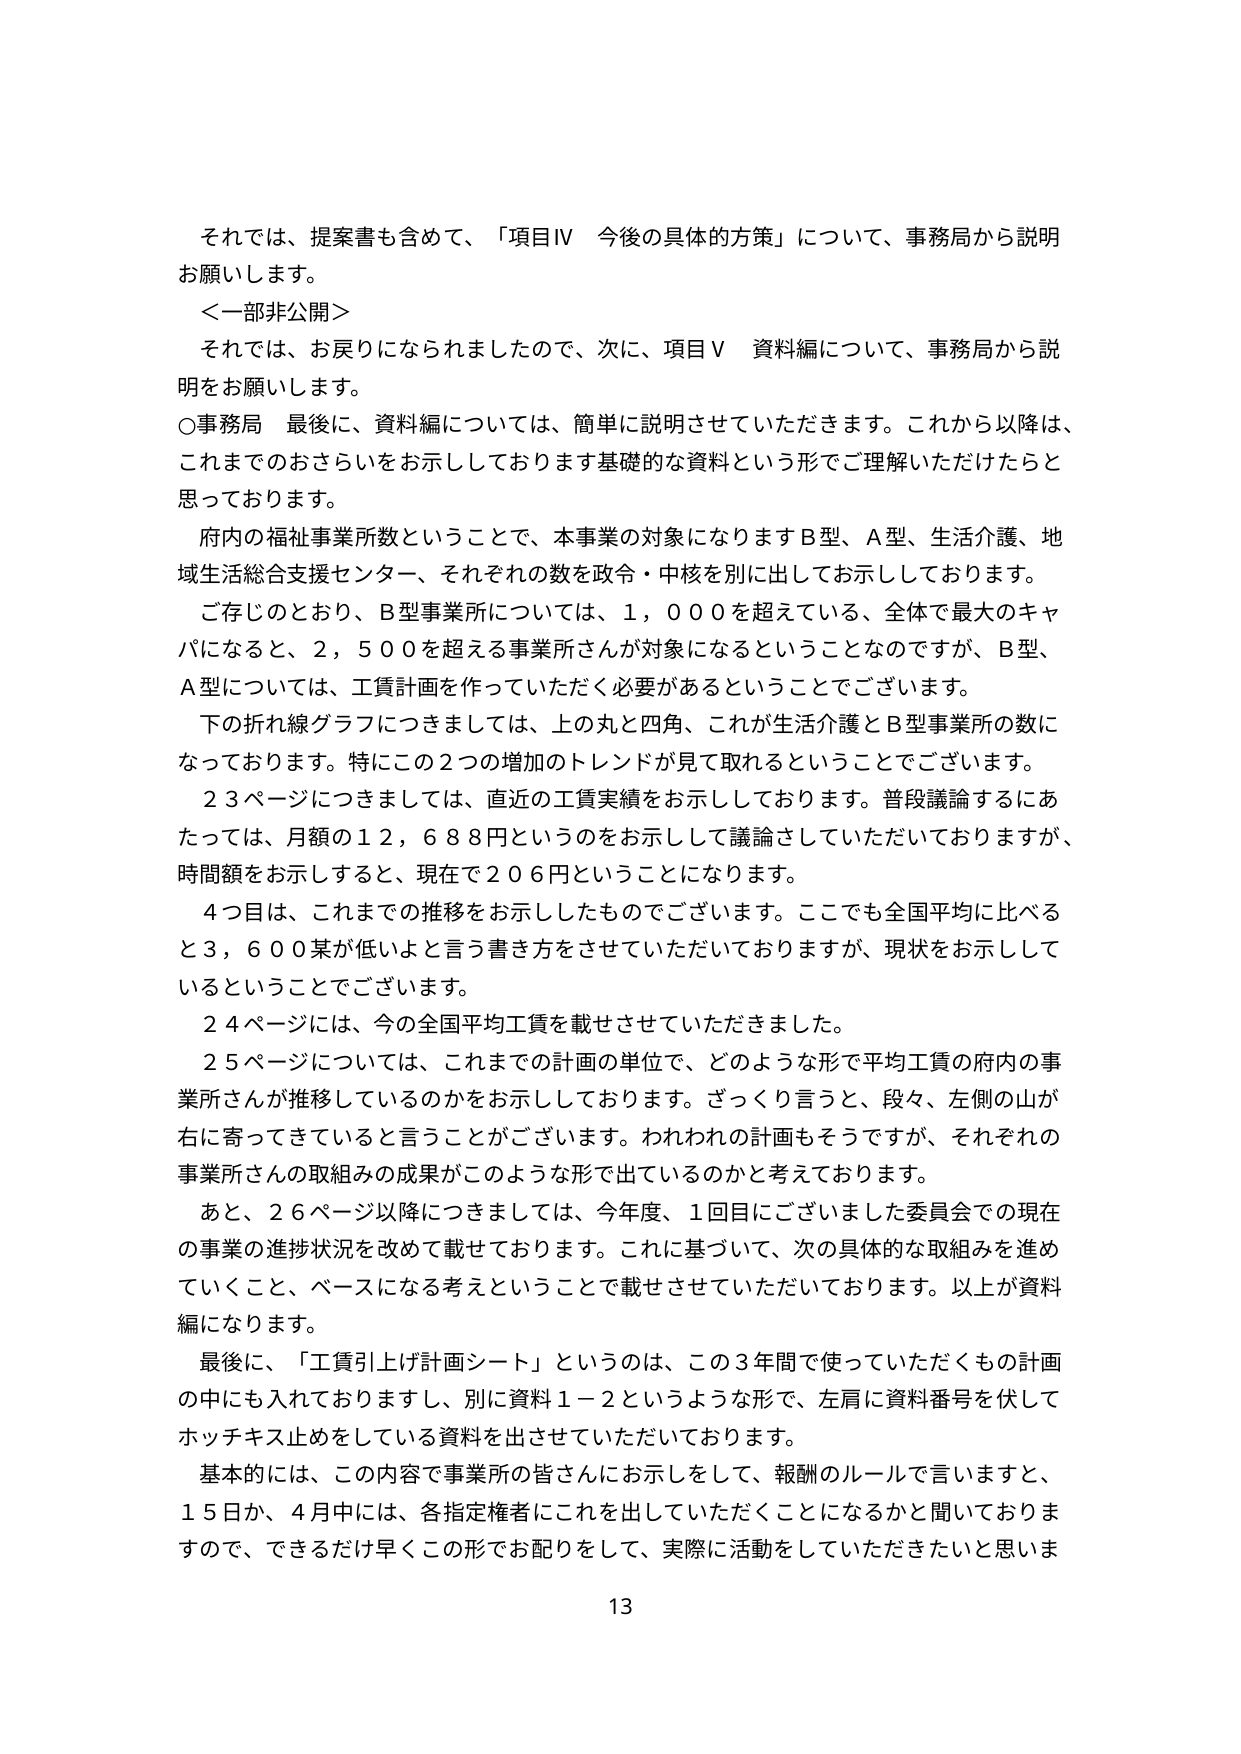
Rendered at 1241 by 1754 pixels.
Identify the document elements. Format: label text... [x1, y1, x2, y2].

text ご存じのとおり、Ｂ型事業所については、１，０００を超えている、全体で最大のキャパになると、２，５００を超える事業所さんが対象になるということなのですが、Ｂ型、Ａ型については、工賃計画を作っていただく必要があるということでございます。 [177, 592, 1063, 704]
text あと、２６ページ以降につきましては、今年度、１回目にございました委員会での現在の事業の進捗状況を改めて載せております。これに基づいて、次の具体的な取組みを進めていくこと、ベースになる考えということで載せさせていただいております。以上が資料編になります。 [177, 1192, 1063, 1342]
text 府内の福祉事業所数ということで、本事業の対象になりますＢ型、Ａ型、生活介護、地域生活総合支援センター、それぞれの数を政令・中核を別に出してお示ししております。 [177, 517, 1063, 592]
text 最後に、「工賃引上げ計画シート」というのは、この３年間で使っていただくもの計画の中にも入れておりますし、別に資料１－２というような形で、左肩に資料番号を伏して、ホッチキス止めをしている資料を出させていただいております。 [177, 1342, 1063, 1454]
text ○事務局 最後に、資料編については、簡単に説明させていただきます。これから以降は、これまでのおさらいをお示ししております基礎的な資料という形でご理解いただけたらと思っております。 [177, 404, 1063, 517]
text ２５ページについては、これまでの計画の単位で、どのような形で平均工賃の府内の事業所さんが推移しているのかをお示ししております。ざっくり言うと、段々、左側の山が右に寄ってきていると言うことがございます。われわれの計画もそうですが、それぞれの事業所さんの取組みの成果がこのような形で出ているのかと考えております。 [177, 1042, 1063, 1192]
text ４つ目は、これまでの推移をお示ししたものでございます。ここでも全国平均に比べると３，６００某が低いよと言う書き方をさせていただいておりますが、現状をお示ししているということでございます。 [177, 892, 1063, 1004]
text ２３ページにつきましては、直近の工賃実績をお示ししております。普段議論するにあたっては、月額の１２，６８８円というのをお示しして議論さしていただいておりますが、時間額をお示しすると、現在で２０６円ということになります。 [177, 779, 1063, 892]
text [177, 1454, 1063, 1567]
text それでは、提案書も含めて、「項目Ⅳ 今後の具体的方策」について、事務局から説明お願いします。 [177, 217, 1063, 292]
text それでは、お戻りになられましたので、次に、項目Ⅴ 資料編について、事務局から説明をお願いします。 [177, 329, 1063, 404]
text ＜一部非公開＞ [177, 292, 1063, 329]
text ２４ページには、今の全国平均工賃を載せさせていただきました。 [177, 1004, 1063, 1042]
text 下の折れ線グラフにつきましては、上の丸と四角、これが生活介護とＢ型事業所の数になっております。特にこの２つの増加のトレンドが見て取れるということでございます。 [177, 704, 1063, 779]
